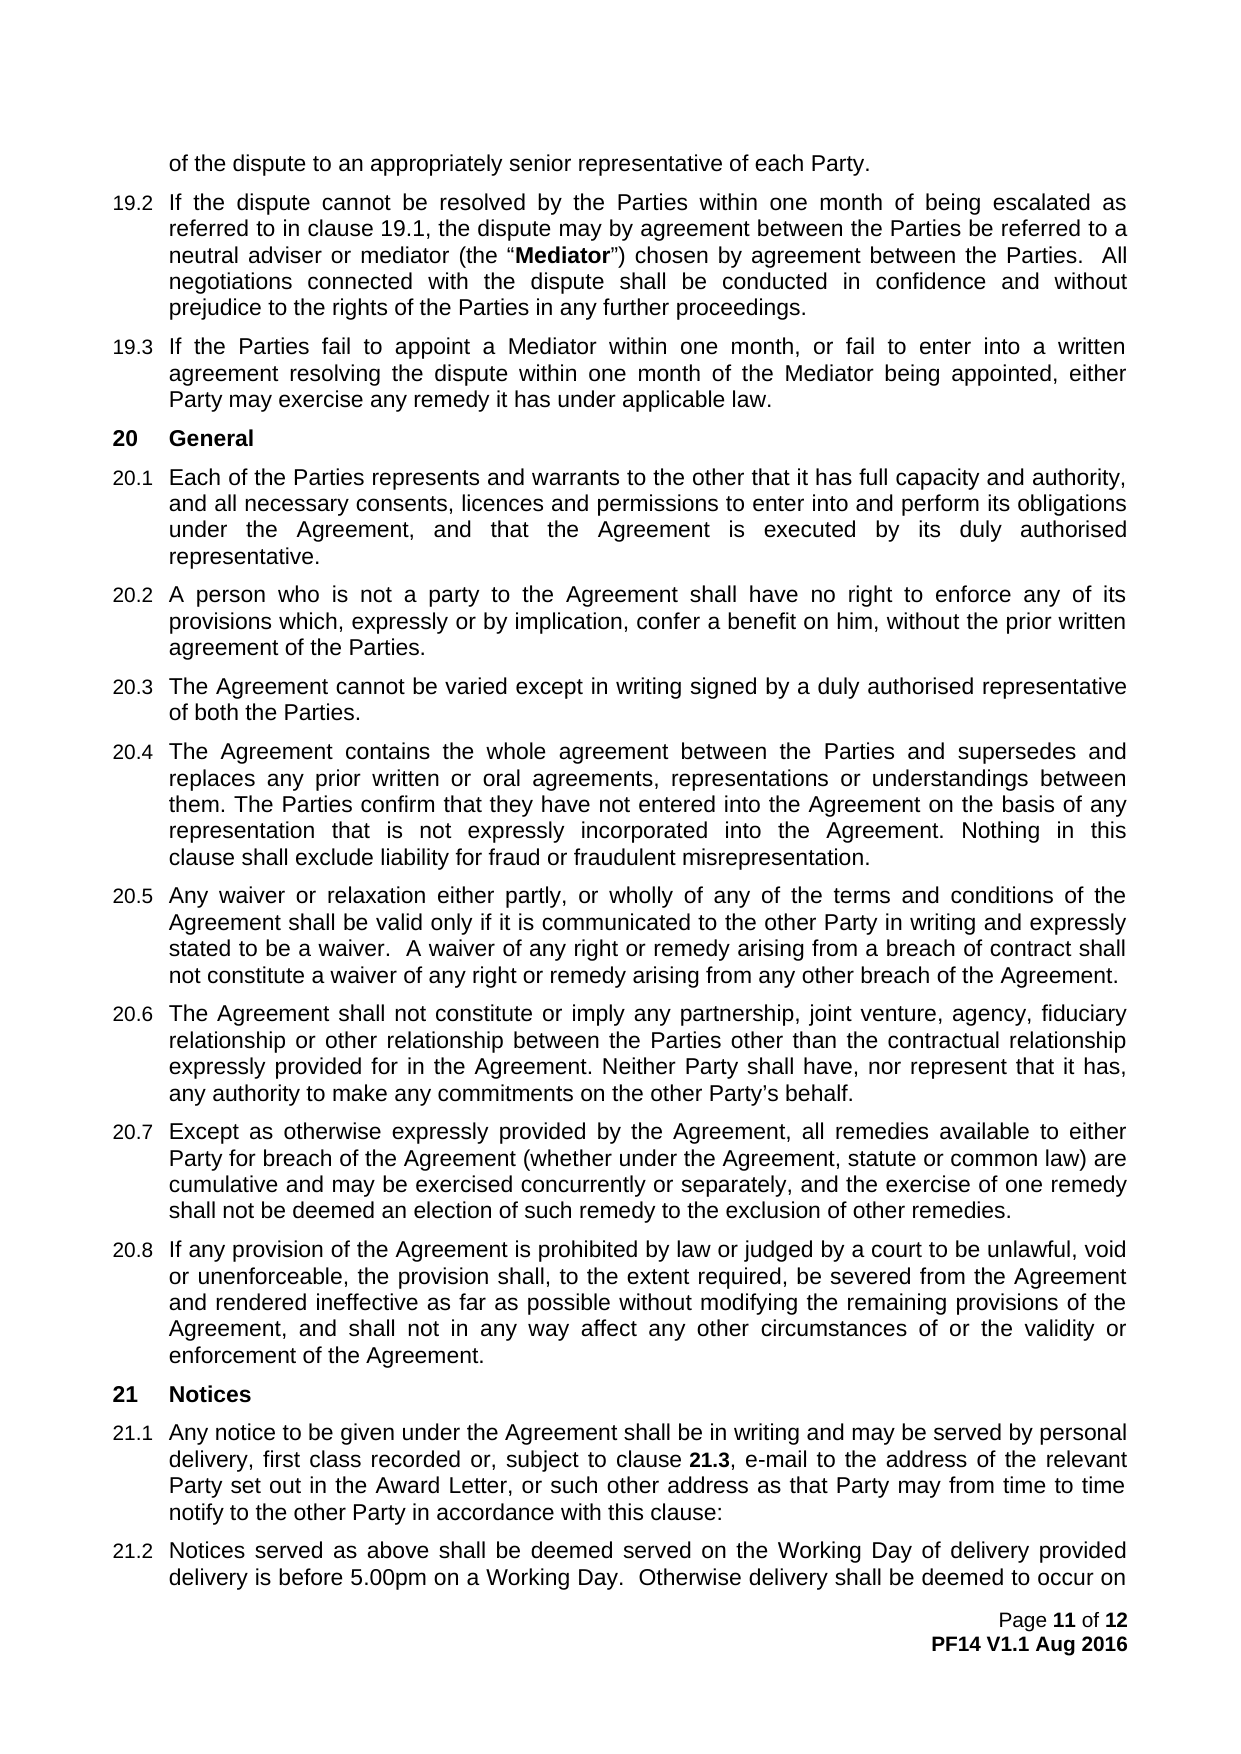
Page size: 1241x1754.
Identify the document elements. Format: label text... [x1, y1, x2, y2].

subtitle A person who is not a party to the Agreement shall have no right to enforce any of its provisions which, expressly or by implication, confer a benefit on him, without the prior written agreement of the Parties. [112, 581, 1128, 661]
subtitle The Agreement contains the whole agreement between the Parties and supersedes and replaces any prior written or oral agreements, representations or understandings between them. The Parties confirm that they have not entered into the Agreement on the basis of any representation that is not expressly incorporated into the Agreement. Nothing in this clause shall exclude liability for fraud or fraudulent misrepresentation. [112, 738, 1128, 870]
subtitle General [112, 425, 1128, 451]
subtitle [112, 150, 1128, 176]
subtitle The Agreement shall not constitute or imply any partnership, joint venture, agency, fiduciary relationship or other relationship between the Parties other than the contractual relationship expressly provided for in the Agreement. Neither Party shall have, nor represent that it has, any authority to make any commitments on the other Party’s behalf. [112, 1000, 1128, 1106]
subtitle If any provision of the Agreement is prohibited by law or judged by a court to be unlawful, void or unenforceable, the provision shall, to the extent required, be severed from the Agreement and rendered ineffective as far as possible without modifying the remaining provisions of the Agreement, and shall not in any way affect any other circumstances of or the validity or enforcement of the Agreement. [112, 1236, 1128, 1368]
subtitle Notices [112, 1381, 1128, 1407]
subtitle Each of the Parties represents and warrants to the other that it has full capacity and authority, and all necessary consents, licences and permissions to enter into and perform its obligations under the Agreement, and that the Agreement is executed by its duly authorised representative. [112, 463, 1128, 569]
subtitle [112, 1537, 1128, 1590]
subtitle Any notice to be given under the Agreement shall be in writing and may be served by personal delivery, first class recorded or, subject to clause 21.3, e-mail to the address of the relevant Party set out in the Award Letter, or such other address as that Party may from time to time notify to the other Party in accordance with this clause: [112, 1419, 1128, 1525]
subtitle If the dispute cannot be resolved by the Parties within one month of being escalated as referred to in clause 19.1, the dispute may by agreement between the Parties be referred to a neutral adviser or mediator (the “Mediator”) chosen by agreement between the Parties. All negotiations connected with the dispute shall be conducted in confidence and without prejudice to the rights of the Parties in any further proceedings. [112, 189, 1128, 321]
subtitle Except as otherwise expressly provided by the Agreement, all remedies available to either Party for breach of the Agreement (whether under the Agreement, statute or common law) are cumulative and may be exercised concurrently or separately, and the exercise of one remedy shall not be deemed an election of such remedy to the exclusion of other remedies. [112, 1118, 1128, 1224]
subtitle The Agreement cannot be varied except in writing signed by a duly authorised representative of both the Parties. [112, 673, 1128, 726]
subtitle Any waiver or relaxation either partly, or wholly of any of the terms and conditions of the Agreement shall be valid only if it is communicated to the other Party in writing and expressly stated to be a waiver. A waiver of any right or remedy arising from a breach of contract shall not constitute a waiver of any right or remedy arising from any other breach of the Agreement. [112, 882, 1128, 988]
subtitle If the Parties fail to appoint a Mediator within one month, or fail to enter into a written agreement resolving the dispute within one month of the Mediator being appointed, either Party may exercise any remedy it has under applicable law. [112, 333, 1128, 412]
